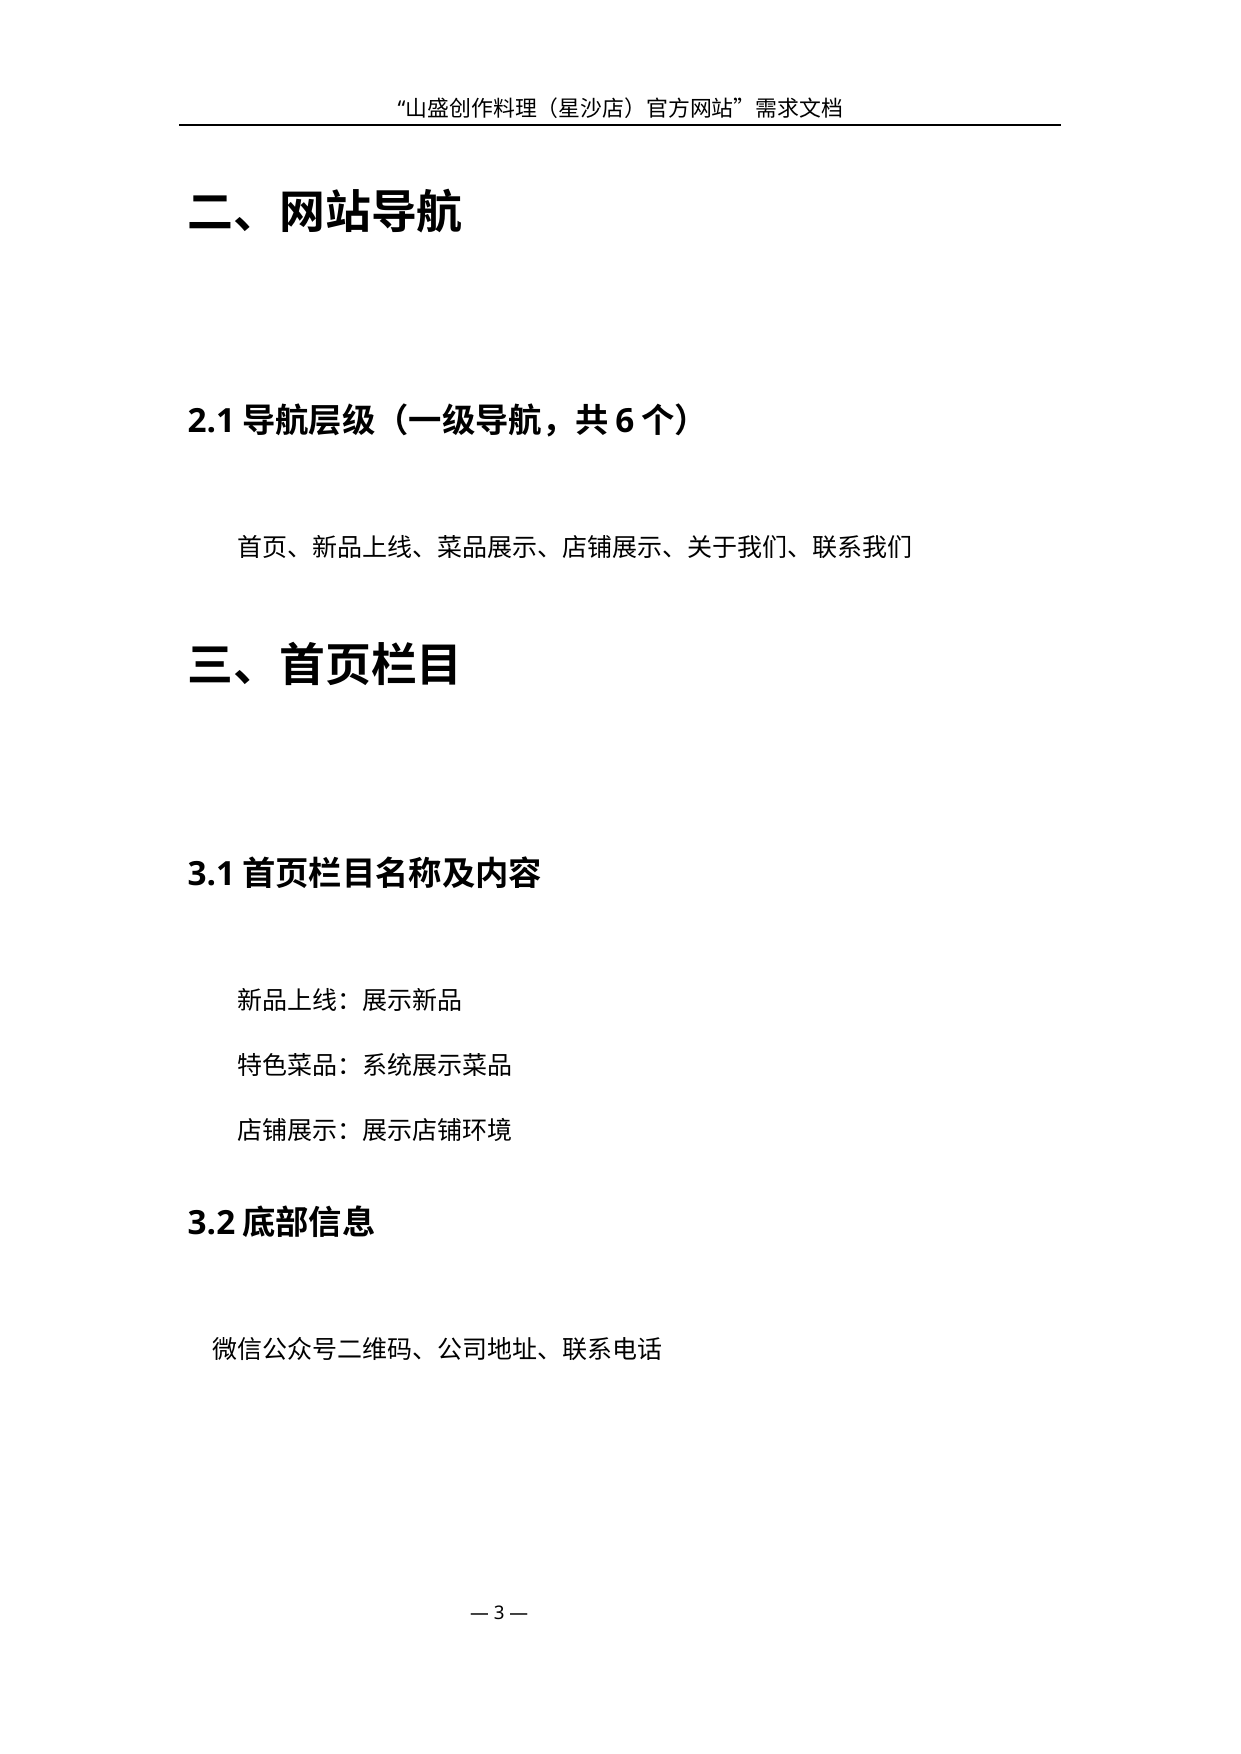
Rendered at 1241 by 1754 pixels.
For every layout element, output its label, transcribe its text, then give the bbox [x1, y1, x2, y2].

subtitle 二、网站导航 [187, 160, 1053, 257]
text 特色菜品：系统展示菜品 [187, 1031, 1053, 1096]
subtitle 2.1导航层级（一级导航，共6个） [187, 385, 1053, 450]
text 微信公众号二维码、公司地址、联系电话 [187, 1315, 1053, 1380]
subtitle 三、首页栏目 [187, 613, 1053, 711]
text 首页、新品上线、菜品展示、店铺展示、关于我们、联系我们 [187, 513, 1053, 578]
text 店铺展示：展示店铺环境 [187, 1096, 1053, 1161]
text 新品上线：展示新品 [187, 966, 1053, 1031]
subtitle 3.2底部信息 [187, 1188, 1053, 1253]
subtitle 3.1首页栏目名称及内容 [187, 838, 1053, 903]
